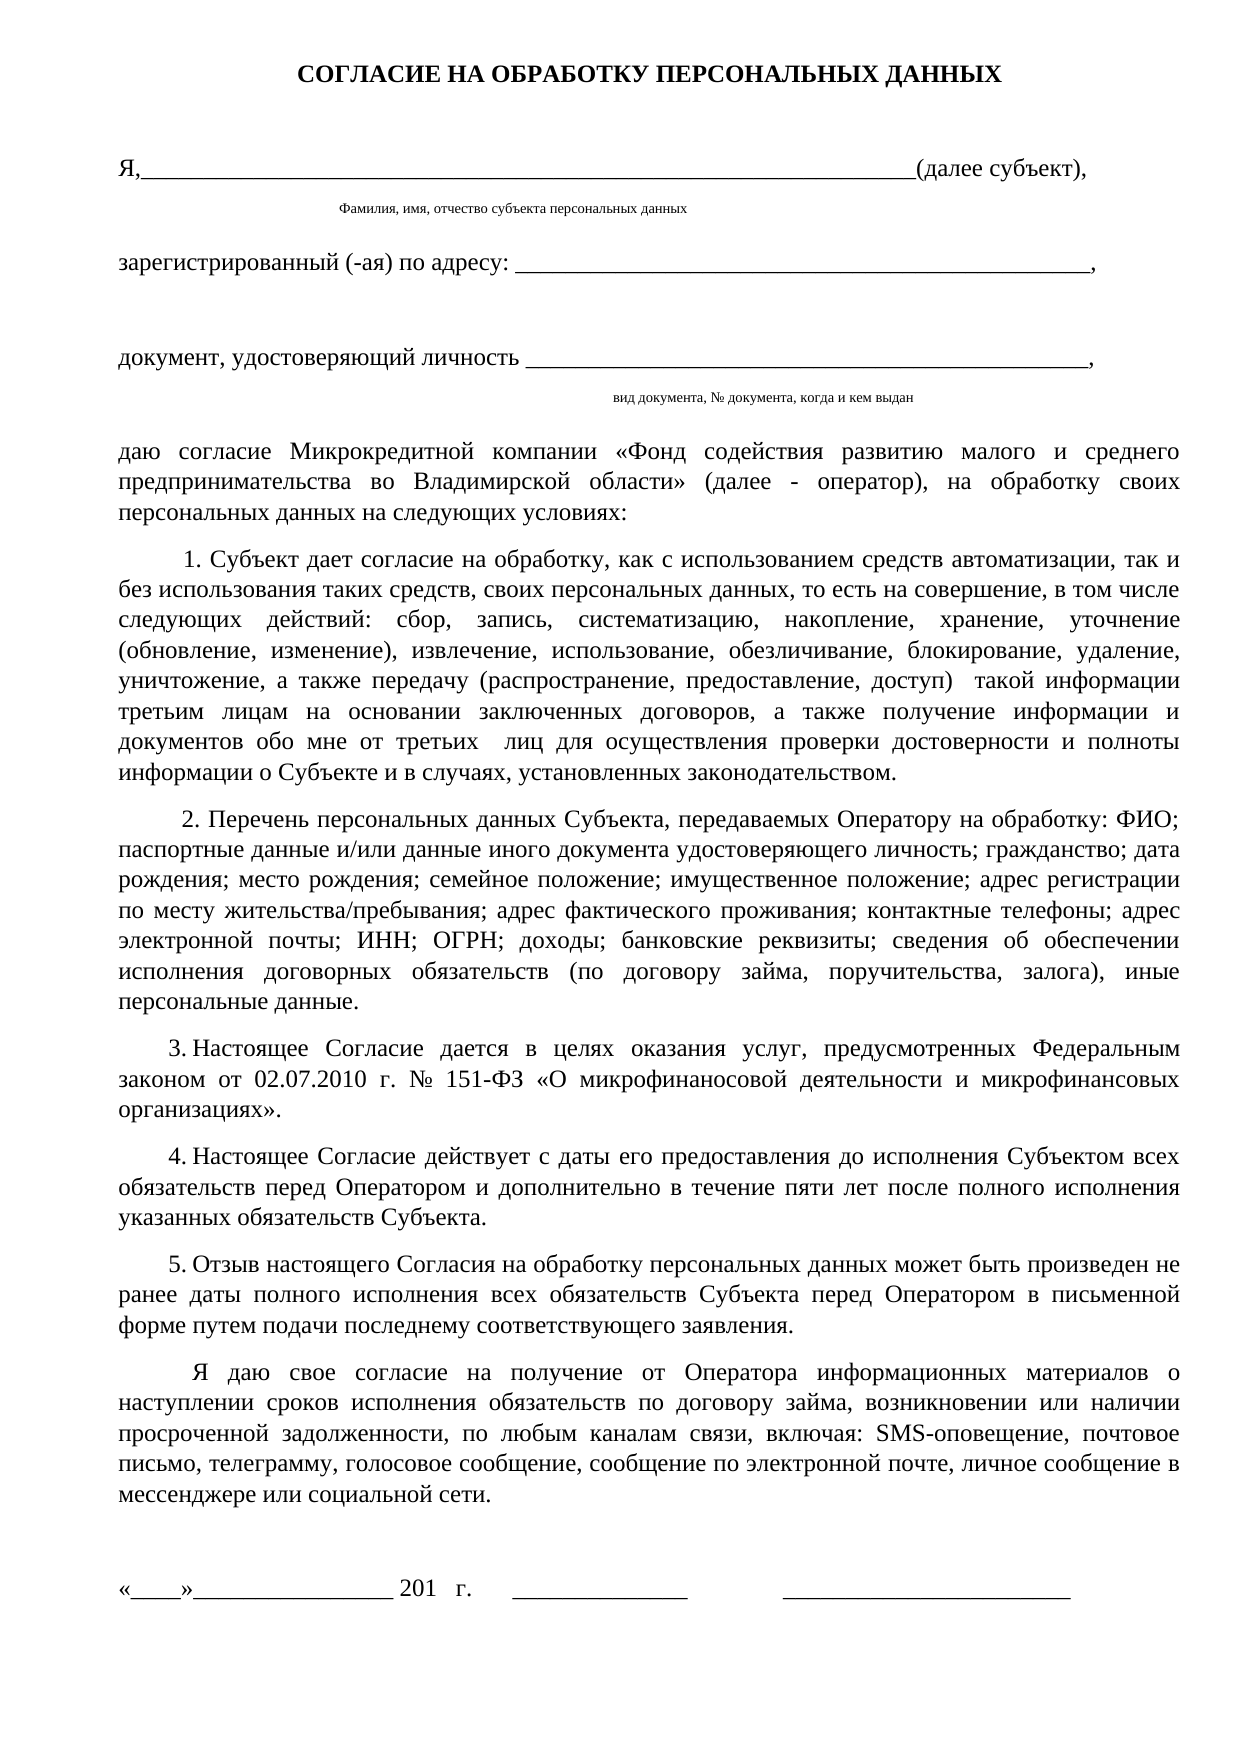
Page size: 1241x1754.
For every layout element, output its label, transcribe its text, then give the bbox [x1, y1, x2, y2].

text вид документа, № документа, когда и кем выдан [118, 389, 1181, 417]
text документ, удостоверяющий личность _____________________________________________, [118, 342, 1181, 370]
text 3. Настоящее Согласие дается в целях оказания услуг, предусмотренных Федеральным законом от 02.07.2010 г. № 151-ФЗ «О микрофинаносовой деятельности и микрофинансовых организациях». [118, 1033, 1181, 1123]
text Я,______________________________________________________________(далее субъект), [118, 153, 1181, 182]
text 4. Настоящее Согласие действует с даты его предоставления до исполнения Субъектом всех обязательств перед Оператором и дополнительно в течение пяти лет после полного исполнения указанных обязательств Субъекта. [118, 1141, 1181, 1231]
text даю согласие Микрокредитной компании «Фонд содействия развитию малого и среднего предпринимательства во Владимирской области» (далее - оператор), на обработку своих персональных данных на следующих условиях: [118, 436, 1181, 525]
text СОГЛАСИЕ НА ОБРАБОТКУ ПЕРСОНАЛЬНЫХ ДАННЫХ [118, 59, 1181, 88]
text Фамилия, имя, отчество субъекта персональных данных [118, 200, 1181, 229]
text «____»________________ 201 г. ______________ _______________________ [118, 1573, 1181, 1602]
text 2. Перечень персональных данных Субъекта, передаваемых Оператору на обработку: ФИО; паспортные данные и/или данные иного документа удостоверяющего личность; гражданство; дата рождения; место рождения; семейное положение; имущественное положение; адрес регистрации по месту жительства/пребывания; адрес фактического проживания; контактные телефоны; адрес электронной почты; ИНН; ОГРН; доходы; банковские реквизиты; сведения об обеспечении исполнения договорных обязательств (по договору займа, поручительства, залога), иные персональные данные. [118, 804, 1181, 1015]
text Я даю свое согласие на получение от Оператора информационных материалов о наступлении сроков исполнения обязательств по договору займа, возникновении или наличии просроченной задолженности, по любым каналам связи, включая: SMS-оповещение, почтовое письмо, телеграмму, голосовое сообщение, сообщение по электронной почте, личное сообщение в мессенджере или социальной сети. [118, 1357, 1181, 1507]
text 1. Субъект дает согласие на обработку, как с использованием средств автоматизации, так и без использования таких средств, своих персональных данных, то есть на совершение, в том числе следующих действий: сбор, запись, систематизацию, накопление, хранение, уточнение (обновление, изменение), извлечение, использование, обезличивание, блокирование, удаление, уничтожение, а также передачу (распространение, предоставление, доступ) такой информации третьим лицам на основании заключенных договоров, а также получение информации и документов обо мне от третьих лиц для осуществления проверки достоверности и полноты информации о Субъекте и в случаях, установленных законодательством. [118, 544, 1181, 785]
text 5. Отзыв настоящего Согласия на обработку персональных данных может быть произведен не ранее даты полного исполнения всех обязательств Субъекта перед Оператором в письменной форме путем подачи последнему соответствующего заявления. [118, 1249, 1181, 1339]
text зарегистрированный (-ая) по адресу: ______________________________________________, [118, 247, 1181, 276]
